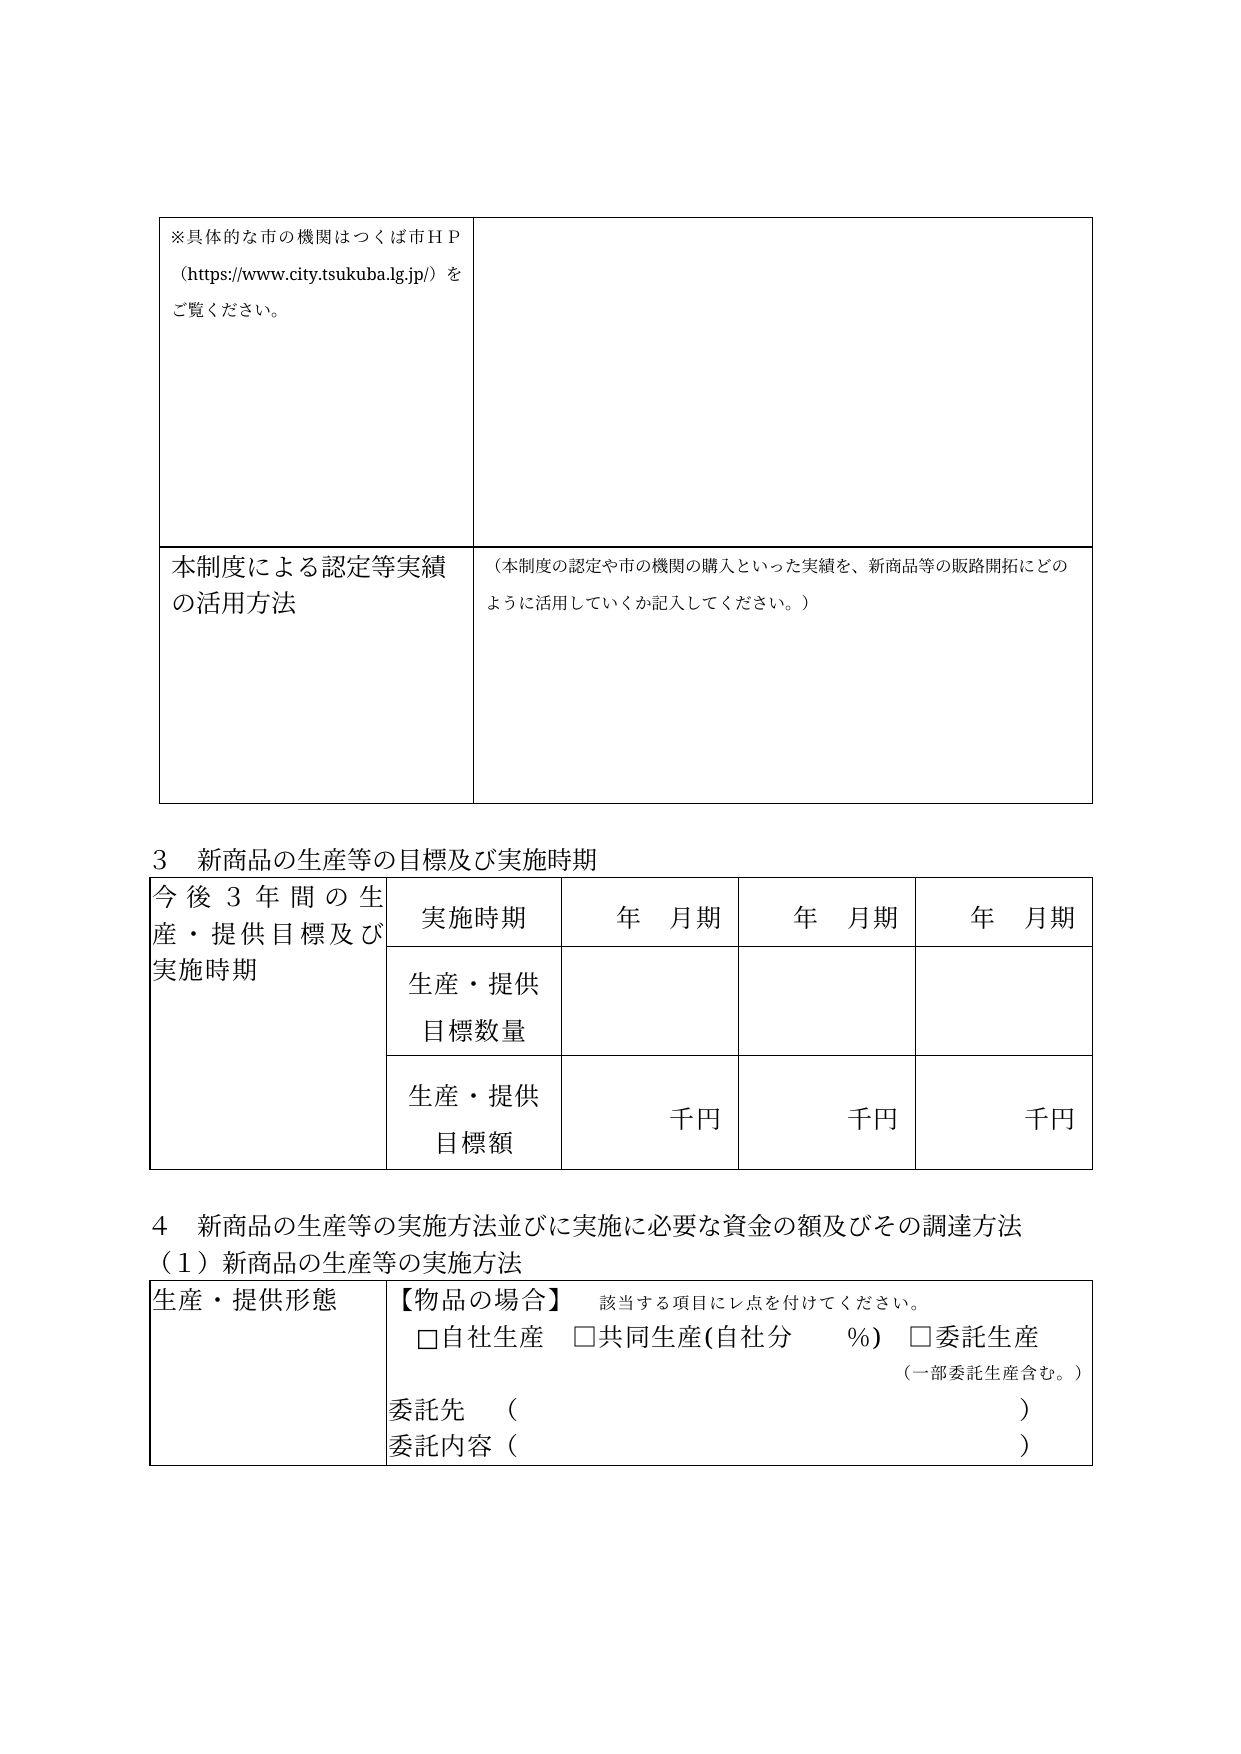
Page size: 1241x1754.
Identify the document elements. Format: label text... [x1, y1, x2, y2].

text ４ 新商品の生産等の実施方法並びに実施に必要な資金の額及びその調達方法 [148, 1207, 1045, 1243]
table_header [474, 218, 1092, 546]
table_cell 千円 [916, 1056, 1092, 1169]
table_cell 千円 [562, 1056, 738, 1169]
table_cell [562, 947, 738, 1055]
table_header 【物品の場合】 該当する項目にレ点を付けてください。 □自社生産 □共同生産(自社分 ％) □委託生産 （一部委託生産含む。） 委託先 （ ） 委託内容（ ） [387, 1281, 1092, 1465]
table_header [160, 218, 473, 546]
table_cell （本制度の認定や市の機関の購入といった実績を、新商品等の販路開拓にどのように活用していくか記入してください。） [474, 548, 1092, 803]
text （１）新商品の生産等の実施方法 [148, 1243, 1045, 1280]
table_cell [916, 947, 1092, 1055]
table_header 年 月期 [739, 878, 915, 946]
table_cell 千円 [739, 1056, 915, 1169]
table_header 年 月期 [916, 878, 1092, 946]
text ３ 新商品の生産等の目標及び実施時期 [148, 840, 1045, 877]
table_header 年 月期 [562, 878, 738, 946]
table_cell 生産・提供 目標数量 [387, 947, 561, 1055]
table_header 生産・提供形態 [151, 1281, 386, 1465]
table_cell [739, 947, 915, 1055]
table_cell 生産・提供 目標額 [387, 1056, 561, 1169]
table_header 今後３年間の生産・提供目標及び実施時期 [151, 878, 386, 1169]
table_cell 本制度による認定等実績の活用方法 [160, 548, 473, 803]
table_header 実施時期 [387, 878, 561, 946]
